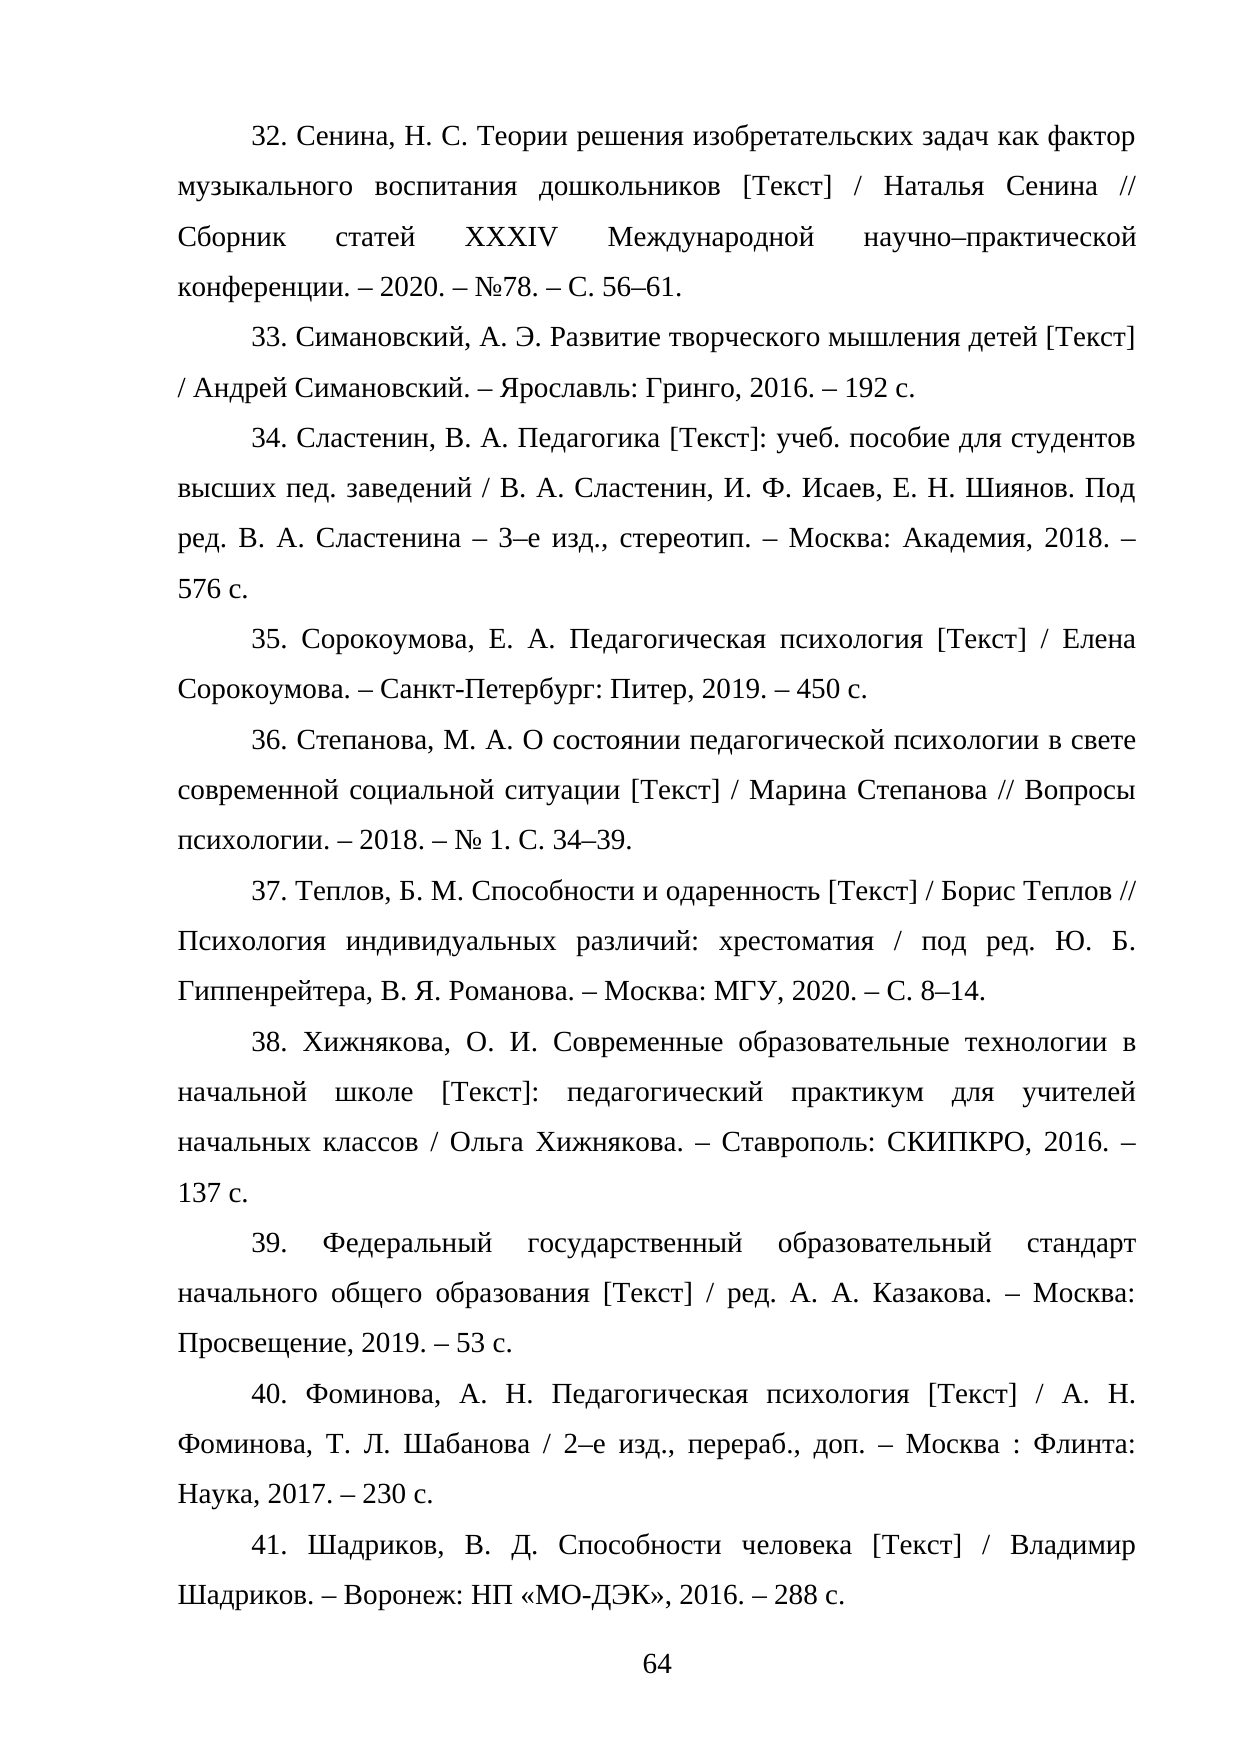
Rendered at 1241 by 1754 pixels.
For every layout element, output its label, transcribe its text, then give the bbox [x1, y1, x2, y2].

text 36. Степанова, М. А. О состоянии педагогической психологии в свете современной социальной ситуации [Текст] / Марина Степанова // Вопросы психологии. – 2018. – № 1. С. 34–39. [177, 722, 1137, 856]
text 41. Шадриков, В. Д. Способности человека [Текст] / Владимир Шадриков. – Воронеж: НП «МО-ДЭК», 2016. – 288 с. [177, 1527, 1137, 1611]
text 34. Сластенин, В. А. Педагогика [Текст]: учеб. пособие для студентов высших пед. заведений / В. А. Сластенин, И. Ф. Исаев, Е. Н. Шиянов. Под ред. В. А. Сластенина – 3–е изд., стереотип. – Москва: Академия, 2018. – 576 с. [177, 420, 1137, 604]
text 37. Теплов, Б. М. Способности и одаренность [Текст] / Борис Теплов // Психология индивидуальных различий: хрестоматия / под ред. Ю. Б. Гиппенрейтера, В. Я. Романова. – Москва: МГУ, 2020. – С. 8–14. [177, 873, 1137, 1007]
text 33. Симановский, А. Э. Развитие творческого мышления детей [Текст] / Андрей Симановский. – Ярославль: Гринго, 2016. – 192 с. [177, 319, 1137, 403]
text 40. Фоминова, А. Н. Педагогическая психология [Текст] / А. Н. Фоминова, Т. Л. Шабанова / 2–е изд., перераб., доп. – Москва : Флинта: Наука, 2017. – 230 с. [177, 1376, 1137, 1510]
text 35. Сорокоумова, Е. А. Педагогическая психология [Текст] / Елена Сорокоумова. – Санкт-Петербург: Питер, 2019. – 450 с. [177, 621, 1137, 705]
text 39. Федеральный государственный образовательный стандарт начального общего образования [Текст] / ред. А. А. Казакова. – Москва: Просвещение, 2019. – 53 с. [177, 1225, 1137, 1359]
text 32. Сенина, Н. С. Теории решения изобретательских задач как фактор музыкального воспитания дошкольников [Текст] / Наталья Сенина // Сборник статей XXXIV Международной научно–практической конференции. – 2020. – №78. – С. 56–61. [177, 118, 1137, 303]
text 38. Хижнякова, О. И. Современные образовательные технологии в начальной школе [Текст]: педагогический практикум для учителей начальных классов / Ольга Хижнякова. – Ставрополь: СКИПКРО, 2016. – 137 с. [177, 1024, 1137, 1208]
